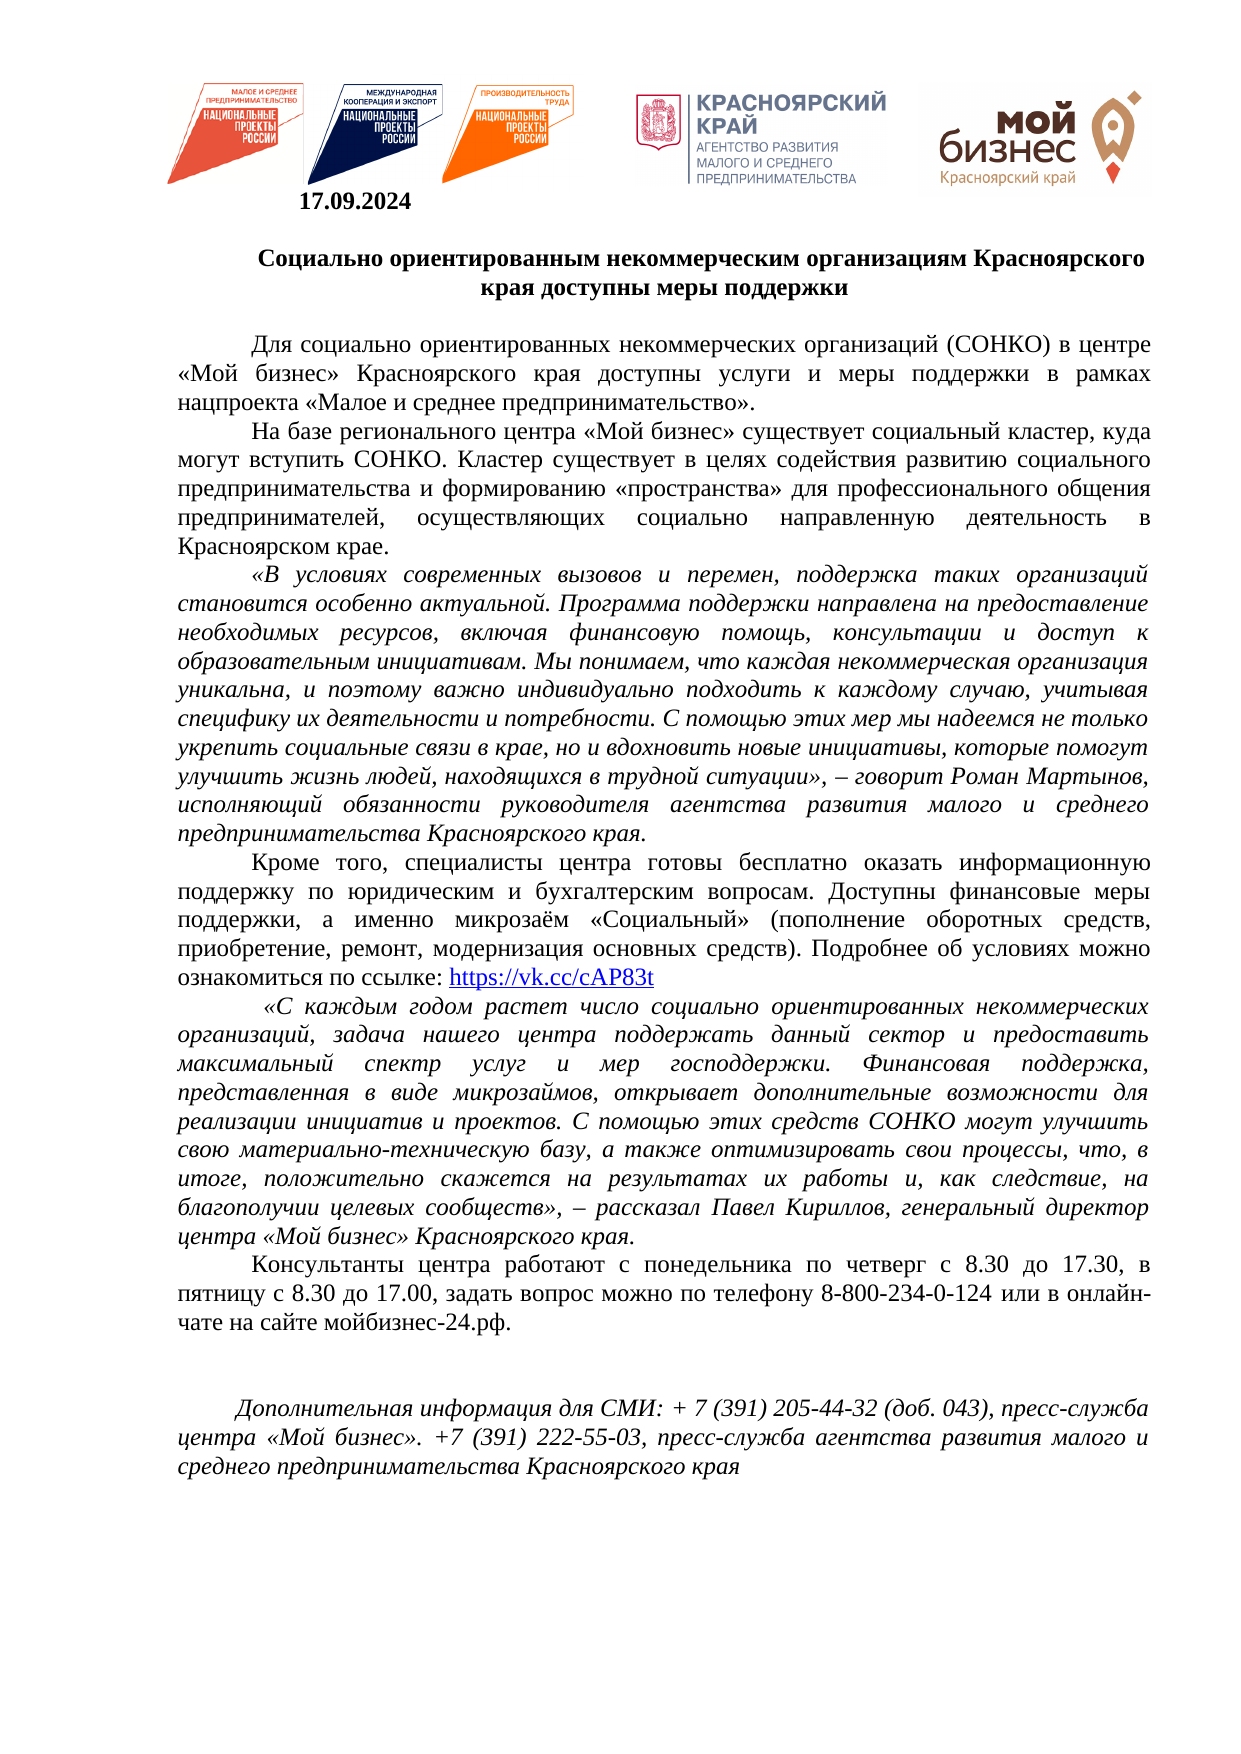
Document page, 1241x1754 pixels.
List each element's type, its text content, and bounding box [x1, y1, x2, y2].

picture [167, 82, 304, 184]
text Консультанты центра работают с понедельника по четверг с 8.30 до 17.30, в пятницу с 8.30 до 17.00, задать вопрос можно по телефону 8-800-234-0-124 или в онлайн-чате на сайте мойбизнес-24.рф. [177, 1249, 1152, 1336]
text На базе регионального центра «Мой бизнес» существует социальный кластер, куда могут вступить СОНКО. Кластер существует в целях содействия развитию социального предпринимательства и формированию «пространства» для профессионального общения предпринимателей, осуществляющих социально направленную деятельность в Красноярском крае. [177, 416, 1152, 559]
text Дополнительная информация для СМИ: + 7 (391) 205-44-32 (доб. 043), пресс-служба центра «Мой бизнес». +7 (391) 222-55-03, пресс-служба агентства развития малого и среднего предпринимательства Красноярского края [177, 1393, 1152, 1479]
picture [635, 85, 888, 186]
picture [307, 74, 585, 186]
text Для социально ориентированных некоммерческих организаций (СОНКО) в центре «Мой бизнес» Красноярского края доступны услуги и меры поддержки в рамках нацпроекта «Малое и среднее предпринимательство». [177, 329, 1152, 416]
picture [918, 82, 1152, 186]
text Кроме того, специалисты центра готовы бесплатно оказать информационную поддержку по юридическим и бухгалтерским вопросам. Доступны финансовые меры поддержки, а именно микрозаём «Социальный» (пополнение оборотных средств, приобретение, ремонт, модернизация основных средств). Подробнее об условиях можно ознакомиться по ссылке: https://vk.cc/cAP83t [177, 847, 1152, 991]
text «С каждым годом растет число социально ориентированных некоммерческих организаций, задача нашего центра поддержать данный сектор и предоставить максимальный спектр услуг и мер господдержки. Финансовая поддержка, представленная в виде микрозаймов, открывает дополнительные возможности для реализации инициатив и проектов. С помощью этих средств СОНКО могут улучшить свою материально-техническую базу, а также оптимизировать свои процессы, что, в итоге, положительно скажется на результатах их работы и, как следствие, на благополучии целевых сообществ», – рассказал Павел Кириллов, генеральный директор центра «Мой бизнес» Красноярского края. [177, 991, 1152, 1249]
text 17.09.2024 [177, 186, 1152, 214]
text «В условиях современных вызовов и перемен, поддержка таких организаций становится особенно актуальной. Программа поддержки направлена на предоставление необходимых ресурсов, включая финансовую помощь, консультации и доступ к образовательным инициативам. Мы понимаем, что каждая некоммерческая организация уникальна, и поэтому важно индивидуально подходить к каждому случаю, учитывая специфику их деятельности и потребности. С помощью этих мер мы надеемся не только укрепить социальные связи в крае, но и вдохновить новые инициативы, которые помогут улучшить жизнь людей, находящихся в трудной ситуации», – говорит Роман Мартынов, исполняющий обязанности руководителя агентства развития малого и среднего предпринимательства Красноярского края. [177, 559, 1152, 847]
text Социально ориентированным некоммерческим организациям Красноярского края доступны меры поддержки [177, 243, 1152, 301]
